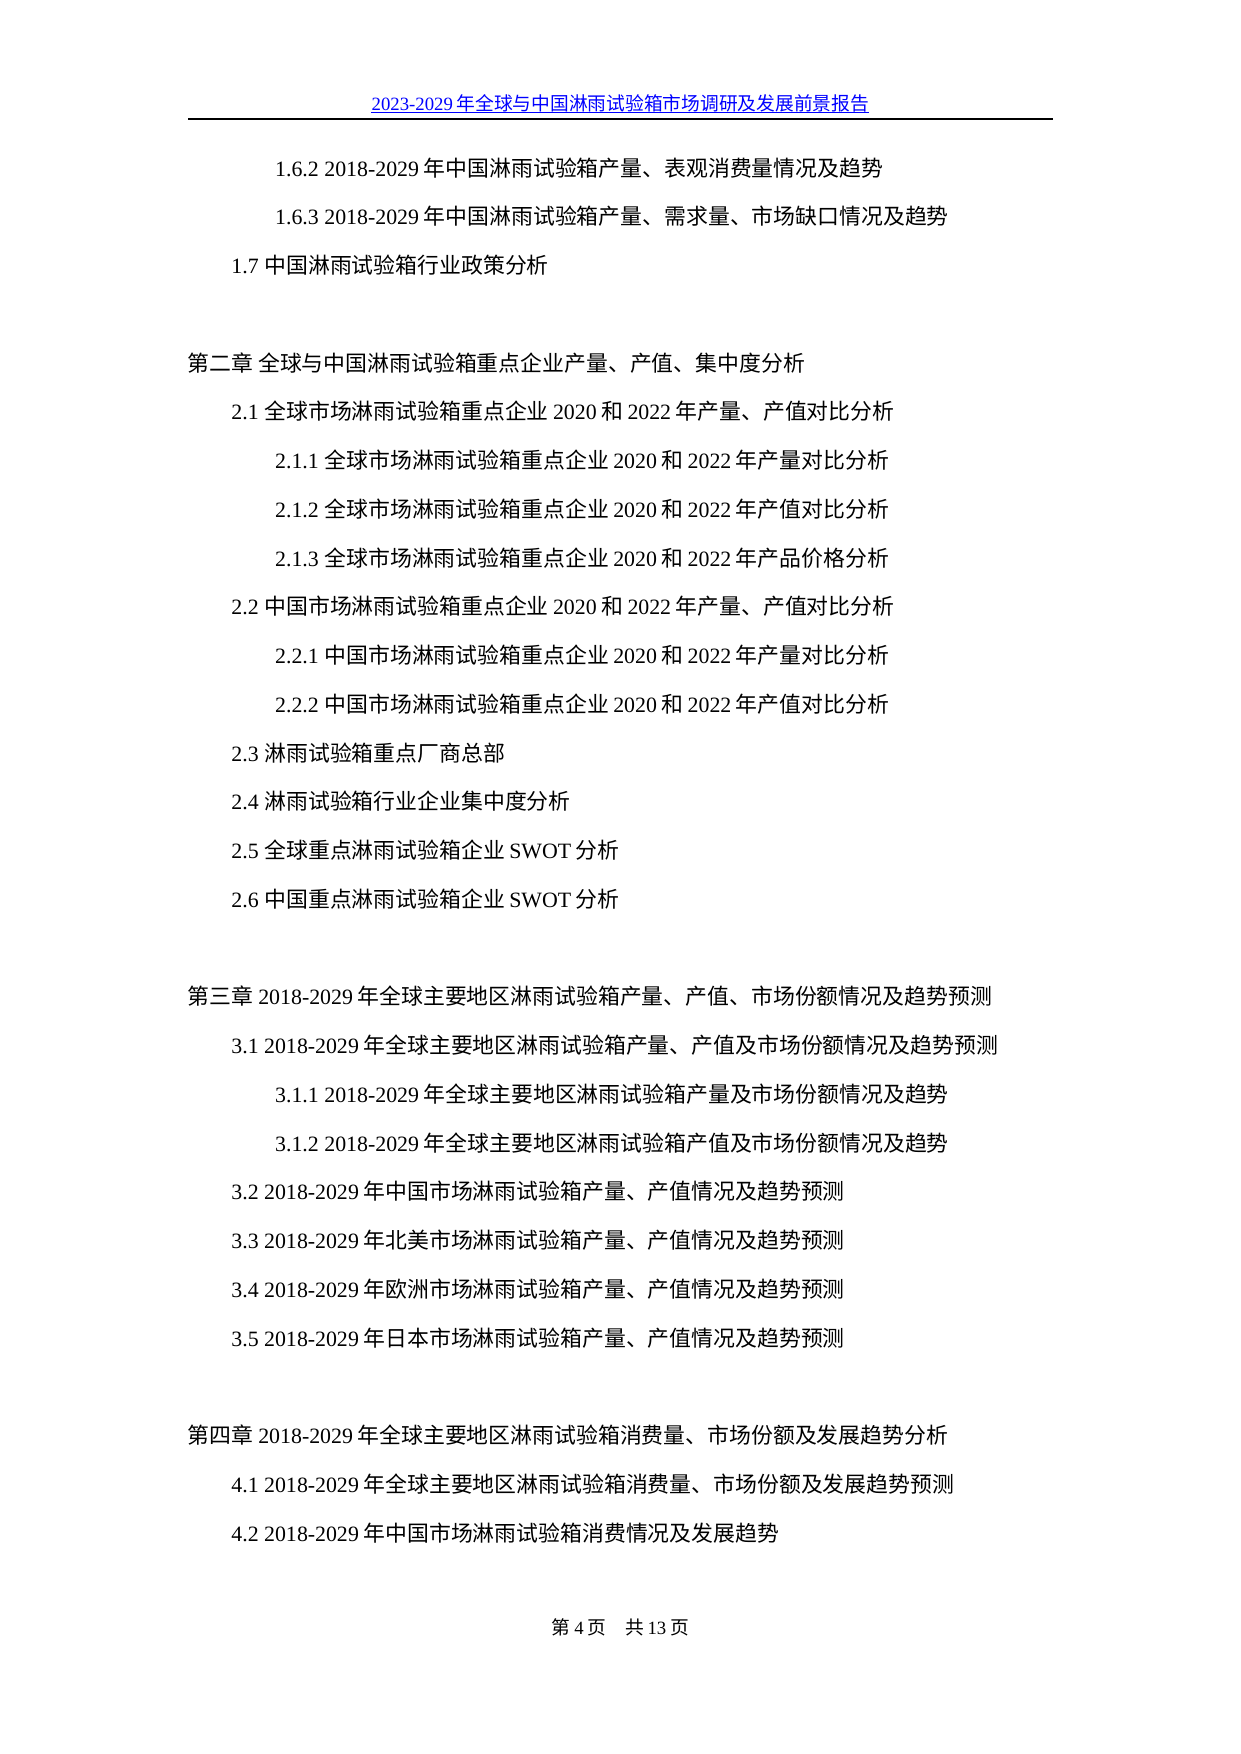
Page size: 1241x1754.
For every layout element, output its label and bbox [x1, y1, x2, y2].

text [187, 150, 1053, 1548]
